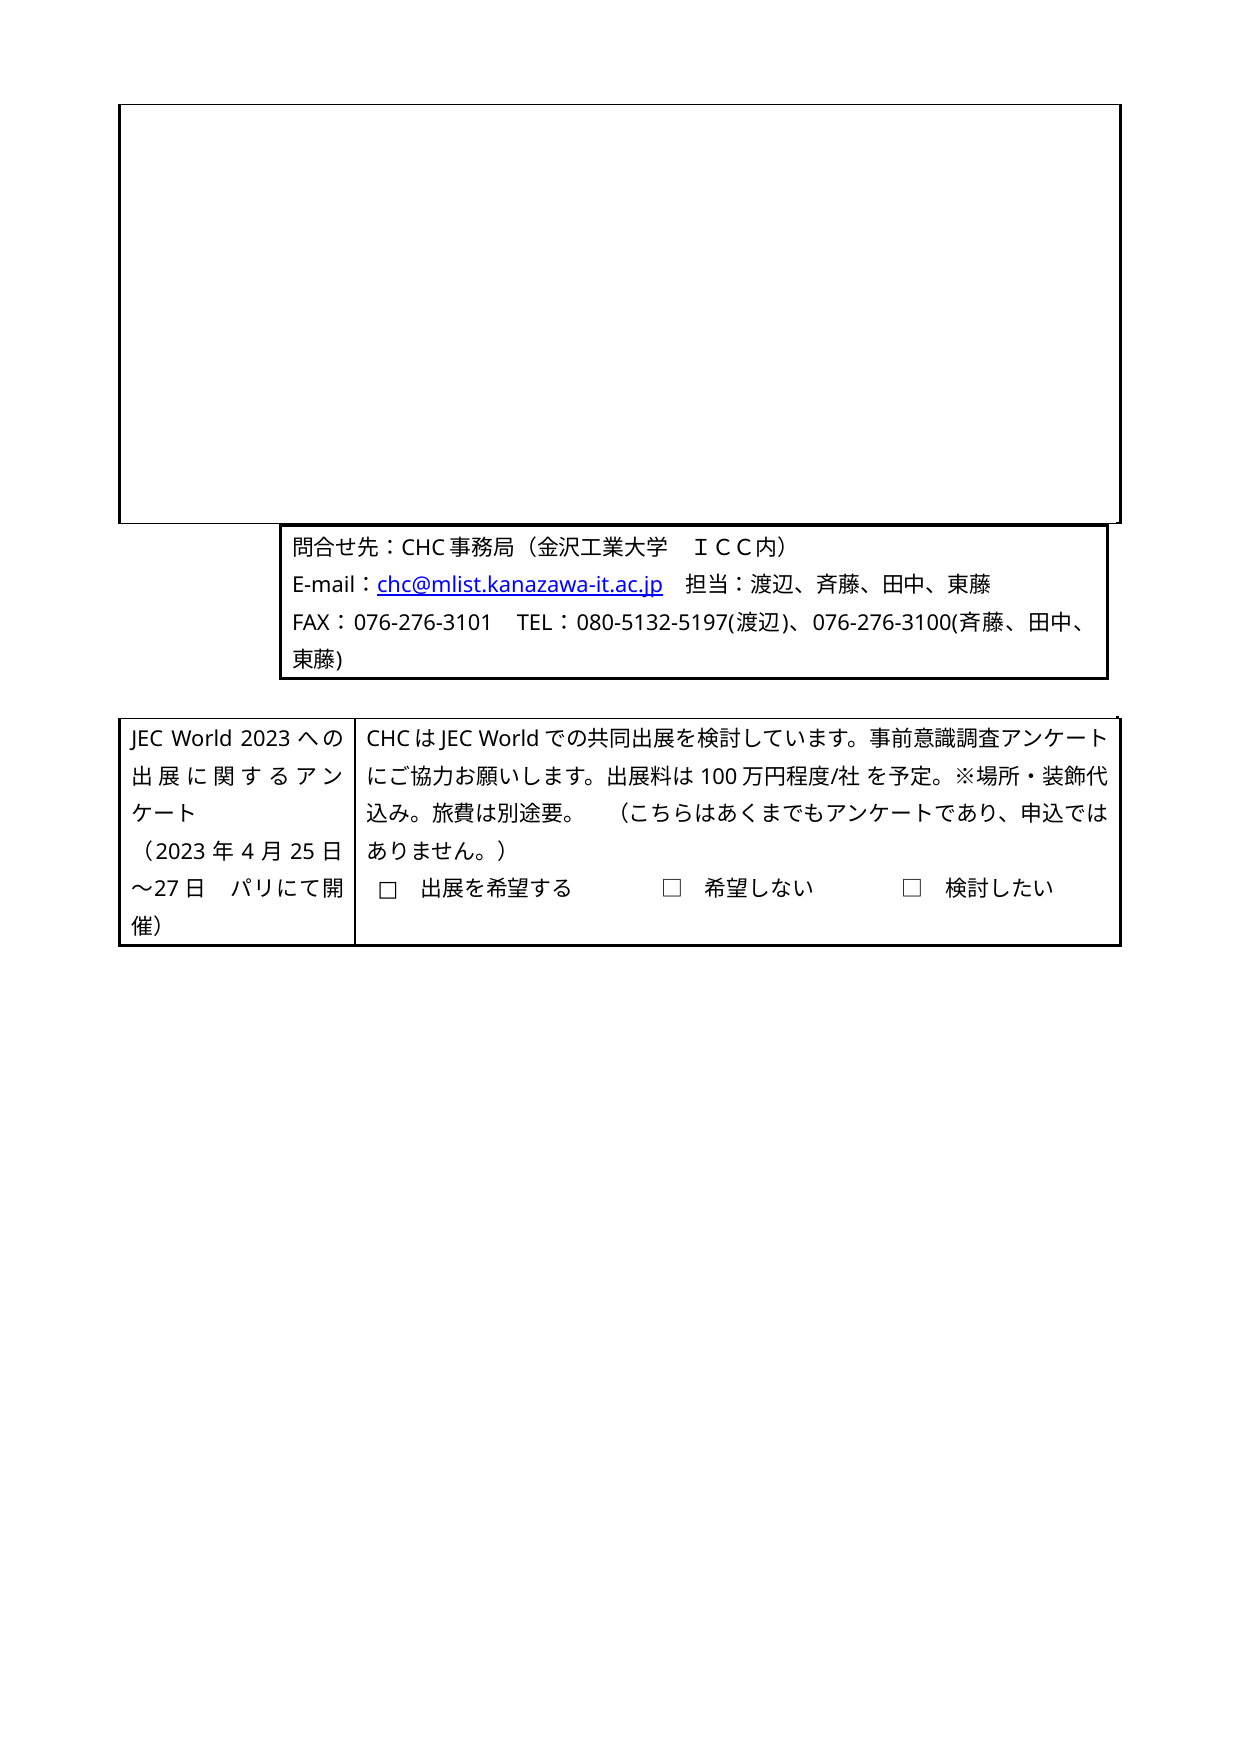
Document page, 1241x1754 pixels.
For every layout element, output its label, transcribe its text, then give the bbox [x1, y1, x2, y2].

table_cell CHCはJEC Worldでの共同出展を検討しています。事前意識調査アンケートにご協力お願いします。出展料は100万円程度/社 を予定。※場所・装飾代込み。旅費は別途要。 （こちらはあくまでもアンケートであり、申込ではありません。） □ 出展を希望する □ 希望しない □ 検討したい [356, 719, 1119, 943]
table_cell JEC World 2023への出展に関するアンケート （2023年4月25日～27日 パリにて開催） [121, 719, 354, 943]
table_cell [121, 105, 1119, 523]
table_cell [120, 524, 1119, 717]
